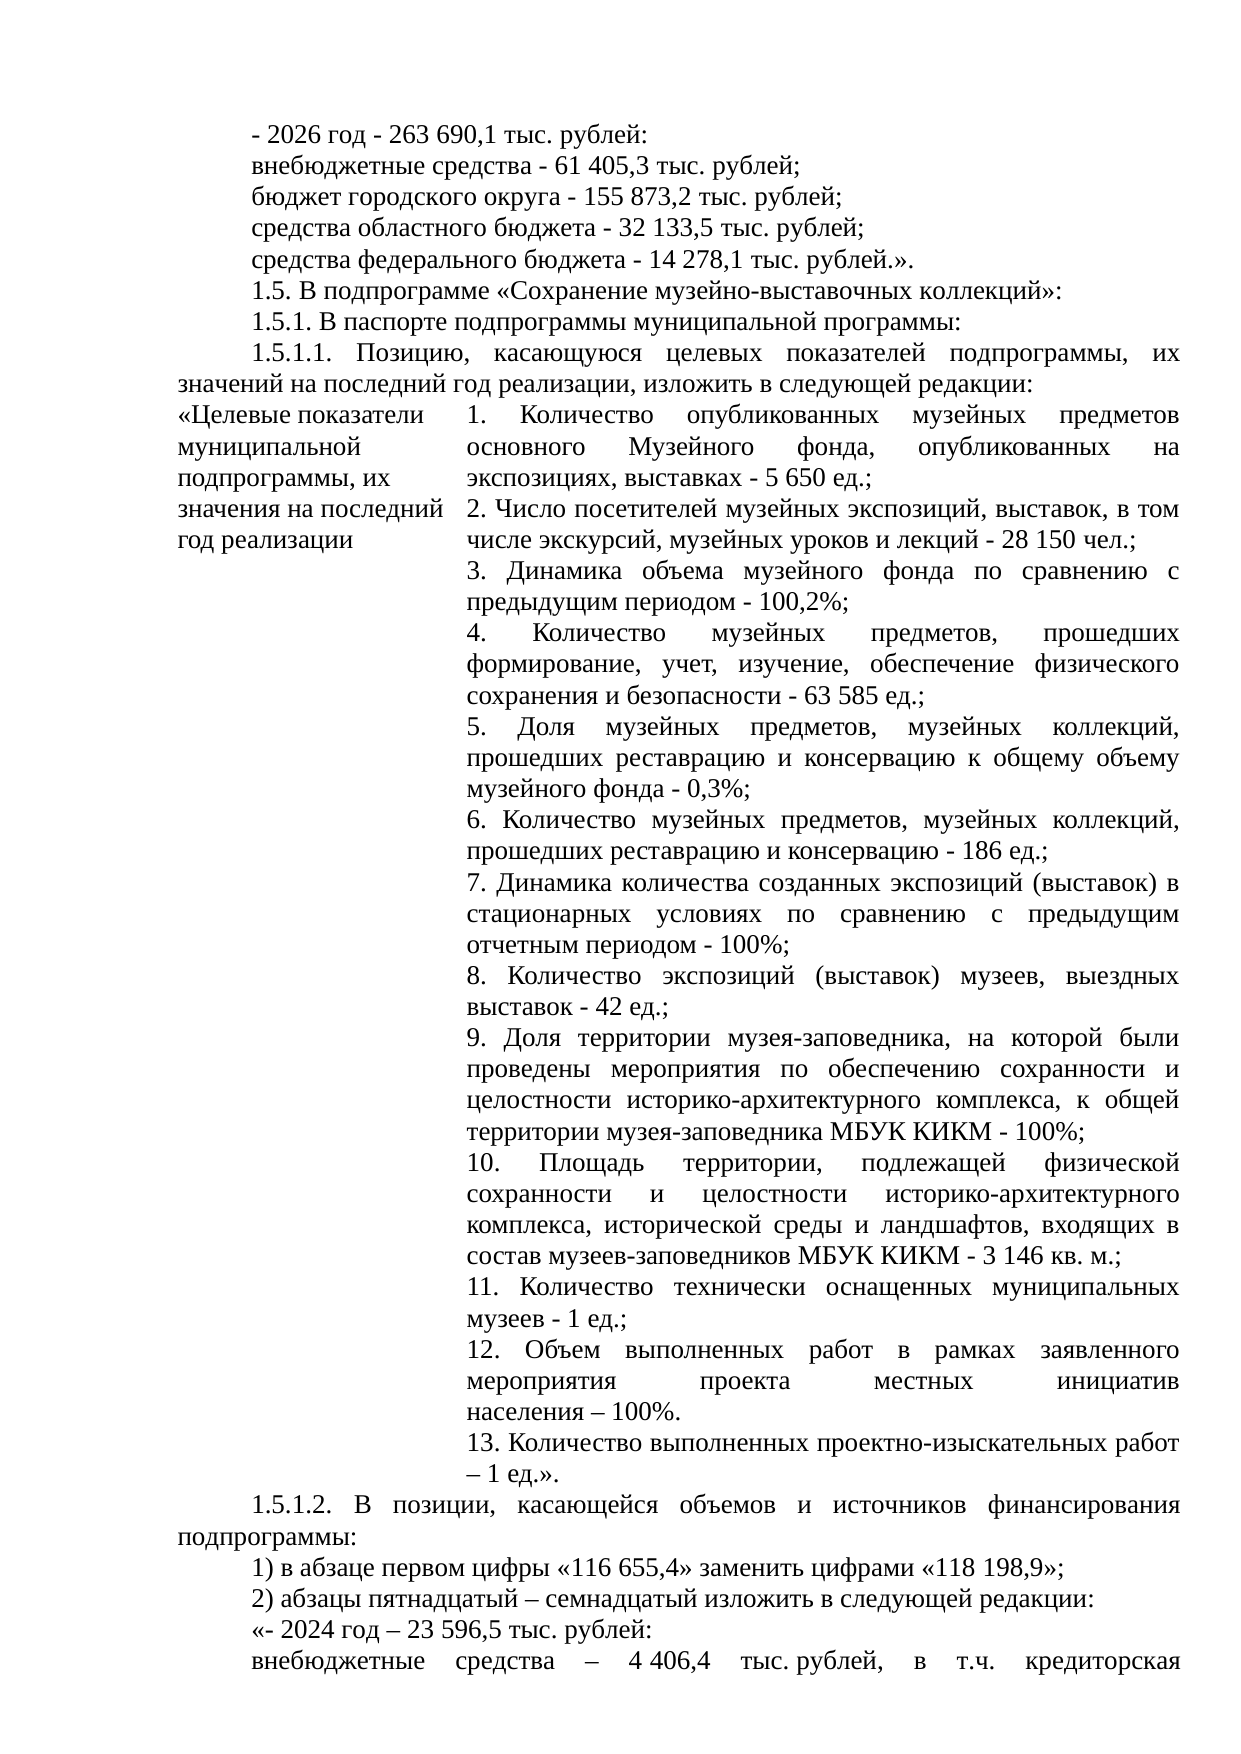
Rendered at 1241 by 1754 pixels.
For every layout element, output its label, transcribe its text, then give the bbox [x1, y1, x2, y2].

list 1.5.1.2. В позиции, касающейся объемов и источников финансирования подпрограммы: [177, 1488, 1181, 1551]
table_header «Целевые показатели муниципальной подпрограммы, их значения на последний год реализации [176, 399, 465, 1488]
text бюджет городского округа - 155 873,2 тыс. рублей; [177, 180, 1181, 212]
text средства федерального бюджета - 14 278,1 тыс. рублей.». [251, 243, 1181, 274]
list 1) в абзаце первом цифры «116 655,4» заменить цифрами «118 198,9»; [177, 1551, 1181, 1582]
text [177, 1644, 1181, 1675]
text 1.5.1.1. Позицию, касающуюся целевых показателей подпрограммы, их значений на последний год реализации, изложить в следующей редакции: [177, 336, 1181, 398]
table_header 1. Количество опубликованных музейных предметов основного Музейного фонда, опубликованных на экспозициях, выставках - 5 650 ед.; 2. Число посетителей музейных экспозиций, выставок, в том числе экскурсий, музейных уроков и лекций - 28 150 чел.; 3. Динамика объема музейного фонда по сравнению с предыдущим периодом - 100,2%; 4. Количество музейных предметов, прошедших формирование, учет, изучение, обеспечение физического сохранения и безопасности - 63 585 ед.; 5. Доля музейных предметов, музейных коллекций, прошедших реставрацию и консервацию к общему объему музейного фонда - 0,3%; 6. Количество музейных предметов, музейных коллекций, прошедших реставрацию и консервацию - 186 ед.; 7. Динамика количества созданных экспозиций (выставок) в стационарных условиях по сравнению с предыдущим отчетным периодом - 100%; 8. Количество экспозиций (выставок) музеев, выездных выставок - 42 ед.; 9. Доля территории музея-заповедника, на которой были проведены мероприятия по обеспечению сохранности и целостности историко-архитектурного комплекса, к общей территории музея-заповедника МБУК КИКМ - 100%; 10. Площадь территории, подлежащей физической сохранности и целостности историко-архитектурного комплекса, исторической среды и ландшафтов, входящих в состав музеев-заповедников МБУК КИКМ - 3 146 кв. м.; 11. Количество технически оснащенных муниципальных музеев - 1 ед.; 12. Объем выполненных работ в рамках заявленного мероприятия проекта местных инициатив населения – 100%. 13. Количество выполненных проектно-изыскательных работ – 1 ед.». [465, 399, 1181, 1488]
list 2) абзацы пятнадцатый – семнадцатый изложить в следующей редакции: [177, 1582, 1181, 1613]
text 1.5.1. В паспорте подпрограммы муниципальной программы: [177, 305, 1181, 336]
text «- 2024 год – 23 596,5 тыс. рублей: [251, 1613, 1181, 1644]
text - 2026 год - 263 690,1 тыс. рублей: [177, 118, 1181, 149]
text 1.5. В подпрограмме «Сохранение музейно-выставочных коллекций»: [177, 274, 1181, 305]
text внебюджетные средства - 61 405,3 тыс. рублей; [177, 149, 1181, 180]
text средства областного бюджета - 32 133,5 тыс. рублей; [177, 212, 1181, 243]
